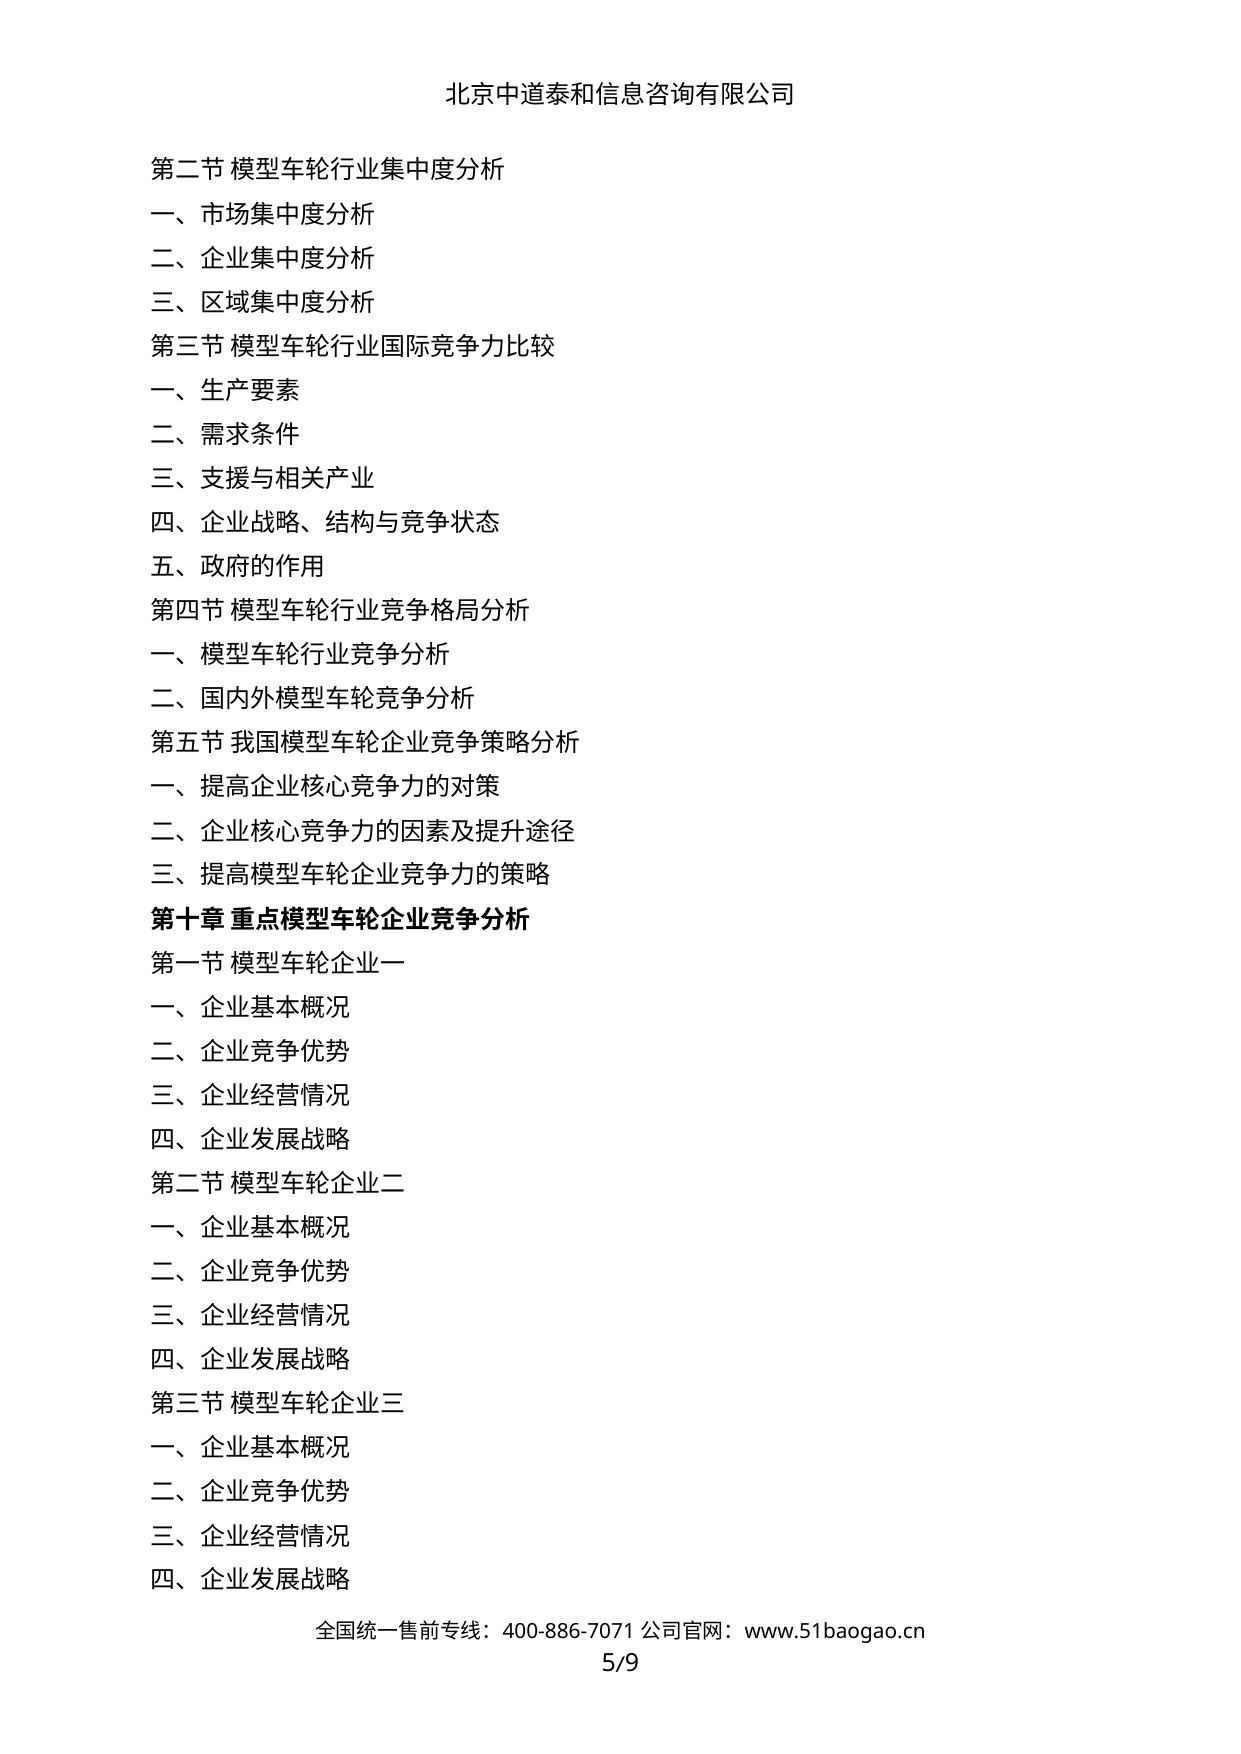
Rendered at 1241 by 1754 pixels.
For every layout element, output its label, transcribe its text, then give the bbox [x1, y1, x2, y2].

text 一、生产要素 [150, 370, 1090, 407]
text 四、企业发展战略 [150, 1560, 1090, 1596]
text 第三节 模型车轮企业三 [150, 1384, 1090, 1420]
text 二、企业集中度分析 [150, 238, 1090, 274]
text 第五节 我国模型车轮企业竞争策略分析 [150, 723, 1090, 759]
text 二、需求条件 [150, 414, 1090, 451]
text 三、企业经营情况 [150, 1296, 1090, 1332]
text 第三节 模型车轮行业国际竞争力比较 [150, 326, 1090, 362]
text 四、企业战略、结构与竞争状态 [150, 502, 1090, 539]
text 一、市场集中度分析 [150, 194, 1090, 230]
text 四、企业发展战略 [150, 1119, 1090, 1156]
text 二、企业竞争优势 [150, 1252, 1090, 1288]
text 一、提高企业核心竞争力的对策 [150, 767, 1090, 803]
text 一、模型车轮行业竞争分析 [150, 635, 1090, 671]
text 一、企业基本概况 [150, 1428, 1090, 1464]
text 四、企业发展战略 [150, 1340, 1090, 1376]
text 三、企业经营情况 [150, 1075, 1090, 1112]
text 三、区域集中度分析 [150, 282, 1090, 318]
text 第二节 模型车轮行业集中度分析 [150, 150, 1090, 186]
text 二、企业竞争优势 [150, 1031, 1090, 1067]
text 一、企业基本概况 [150, 1207, 1090, 1244]
text 三、支援与相关产业 [150, 458, 1090, 495]
text 第二节 模型车轮企业二 [150, 1163, 1090, 1200]
text 第四节 模型车轮行业竞争格局分析 [150, 591, 1090, 627]
text 一、企业基本概况 [150, 987, 1090, 1023]
text 三、企业经营情况 [150, 1516, 1090, 1552]
text 第一节 模型车轮企业一 [150, 943, 1090, 979]
text 三、提高模型车轮企业竞争力的策略 [150, 855, 1090, 891]
text 第十章 重点模型车轮企业竞争分析 [150, 899, 1090, 935]
text 二、企业核心竞争力的因素及提升途径 [150, 811, 1090, 847]
text 二、国内外模型车轮竞争分析 [150, 679, 1090, 715]
text 二、企业竞争优势 [150, 1472, 1090, 1508]
text 五、政府的作用 [150, 547, 1090, 583]
